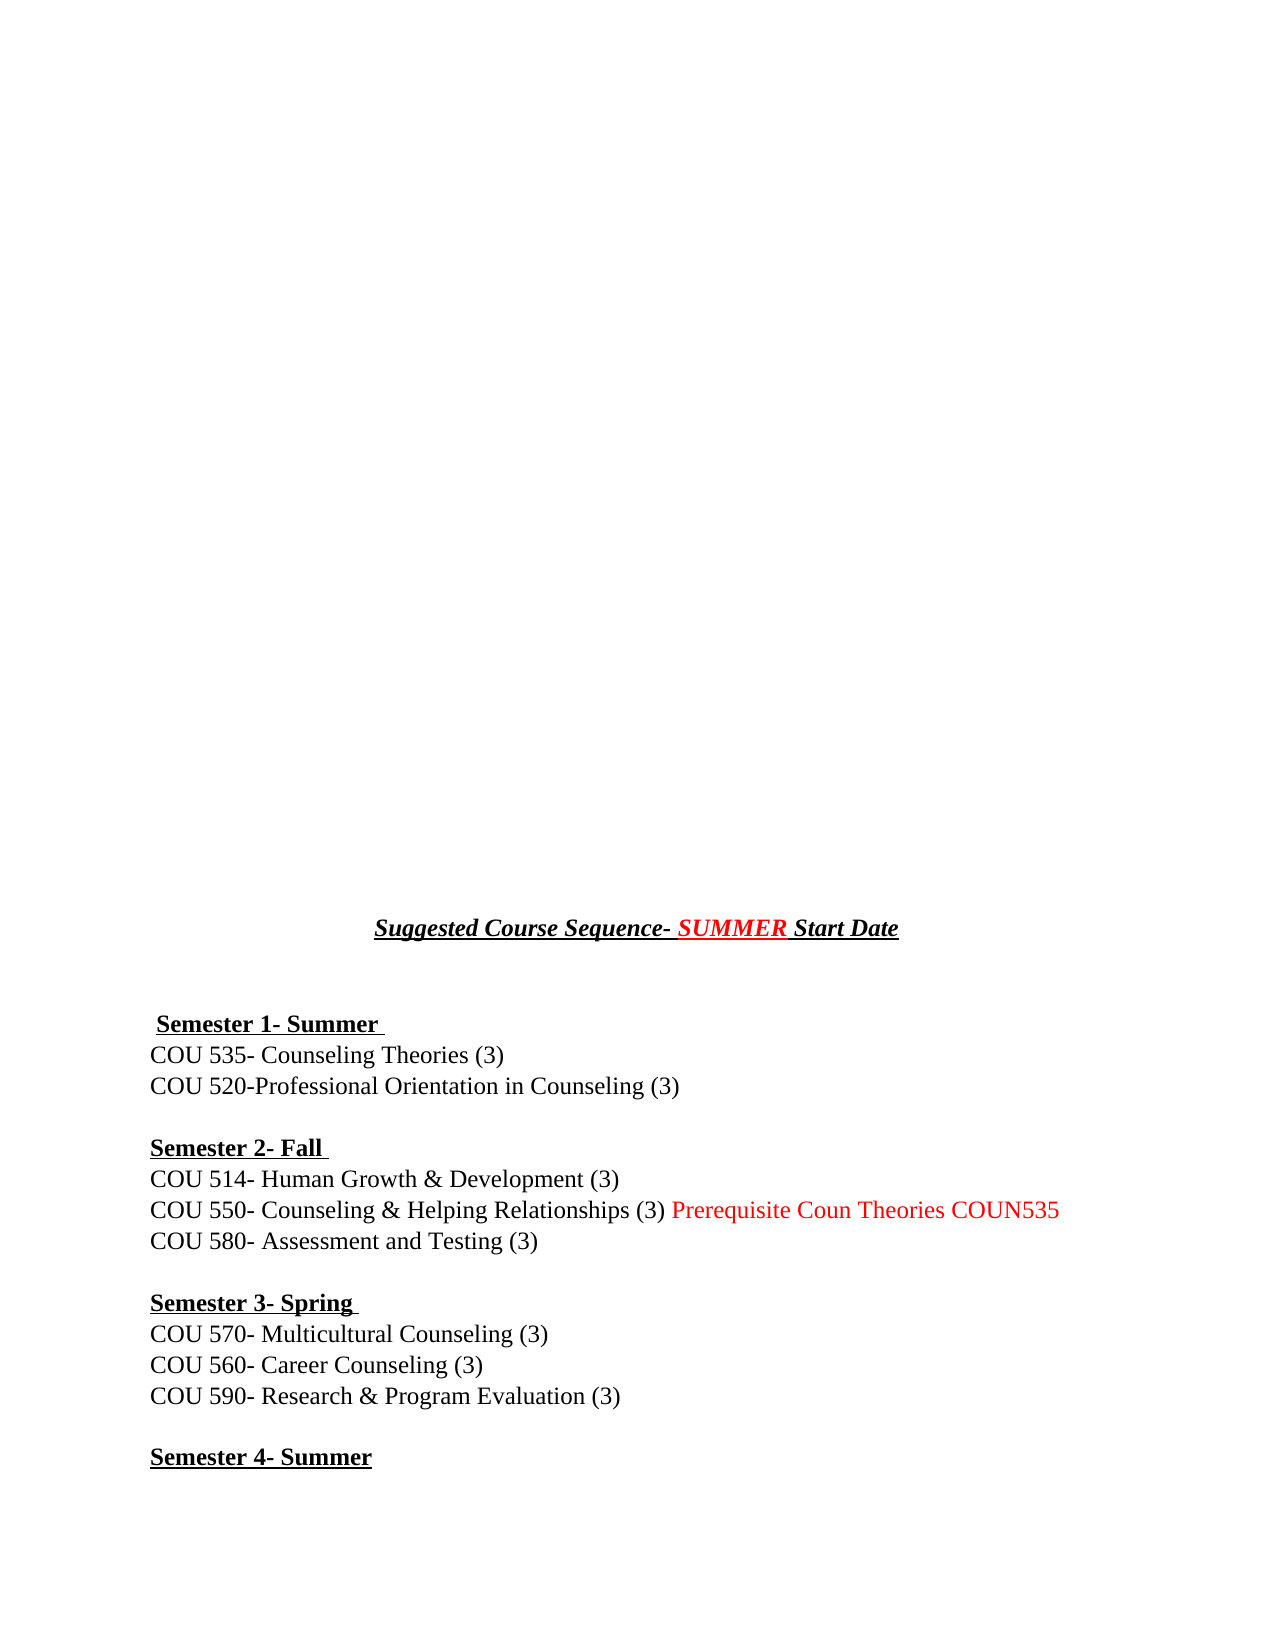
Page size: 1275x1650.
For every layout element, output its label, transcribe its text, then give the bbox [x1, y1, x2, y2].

text COU 570- Multicultural Counseling (3) [150, 1319, 1125, 1348]
text COU 535- Counseling Theories (3) [150, 1040, 1125, 1068]
text COU 560- Career Counseling (3) [150, 1350, 1125, 1379]
text Semester 2- Fall [150, 1133, 1125, 1162]
text Suggested Course Sequence- SUMMER Start Date [150, 913, 1125, 942]
text COU 514- Human Growth & Development (3) [150, 1164, 1125, 1193]
text Semester 4- Summer [150, 1442, 1125, 1471]
text COU 590- Research & Program Evaluation (3) [150, 1381, 1125, 1410]
text COU 580- Assessment and Testing (3) [150, 1226, 1125, 1255]
text COU 520-Professional Orientation in Counseling (3) [150, 1071, 1125, 1099]
text COU 550- Counseling & Helping Relationships (3) Prerequisite Coun Theories COUN535 [150, 1195, 1125, 1224]
text Semester 1- Summer [150, 1009, 1125, 1037]
text Semester 3- Spring [150, 1288, 1125, 1317]
